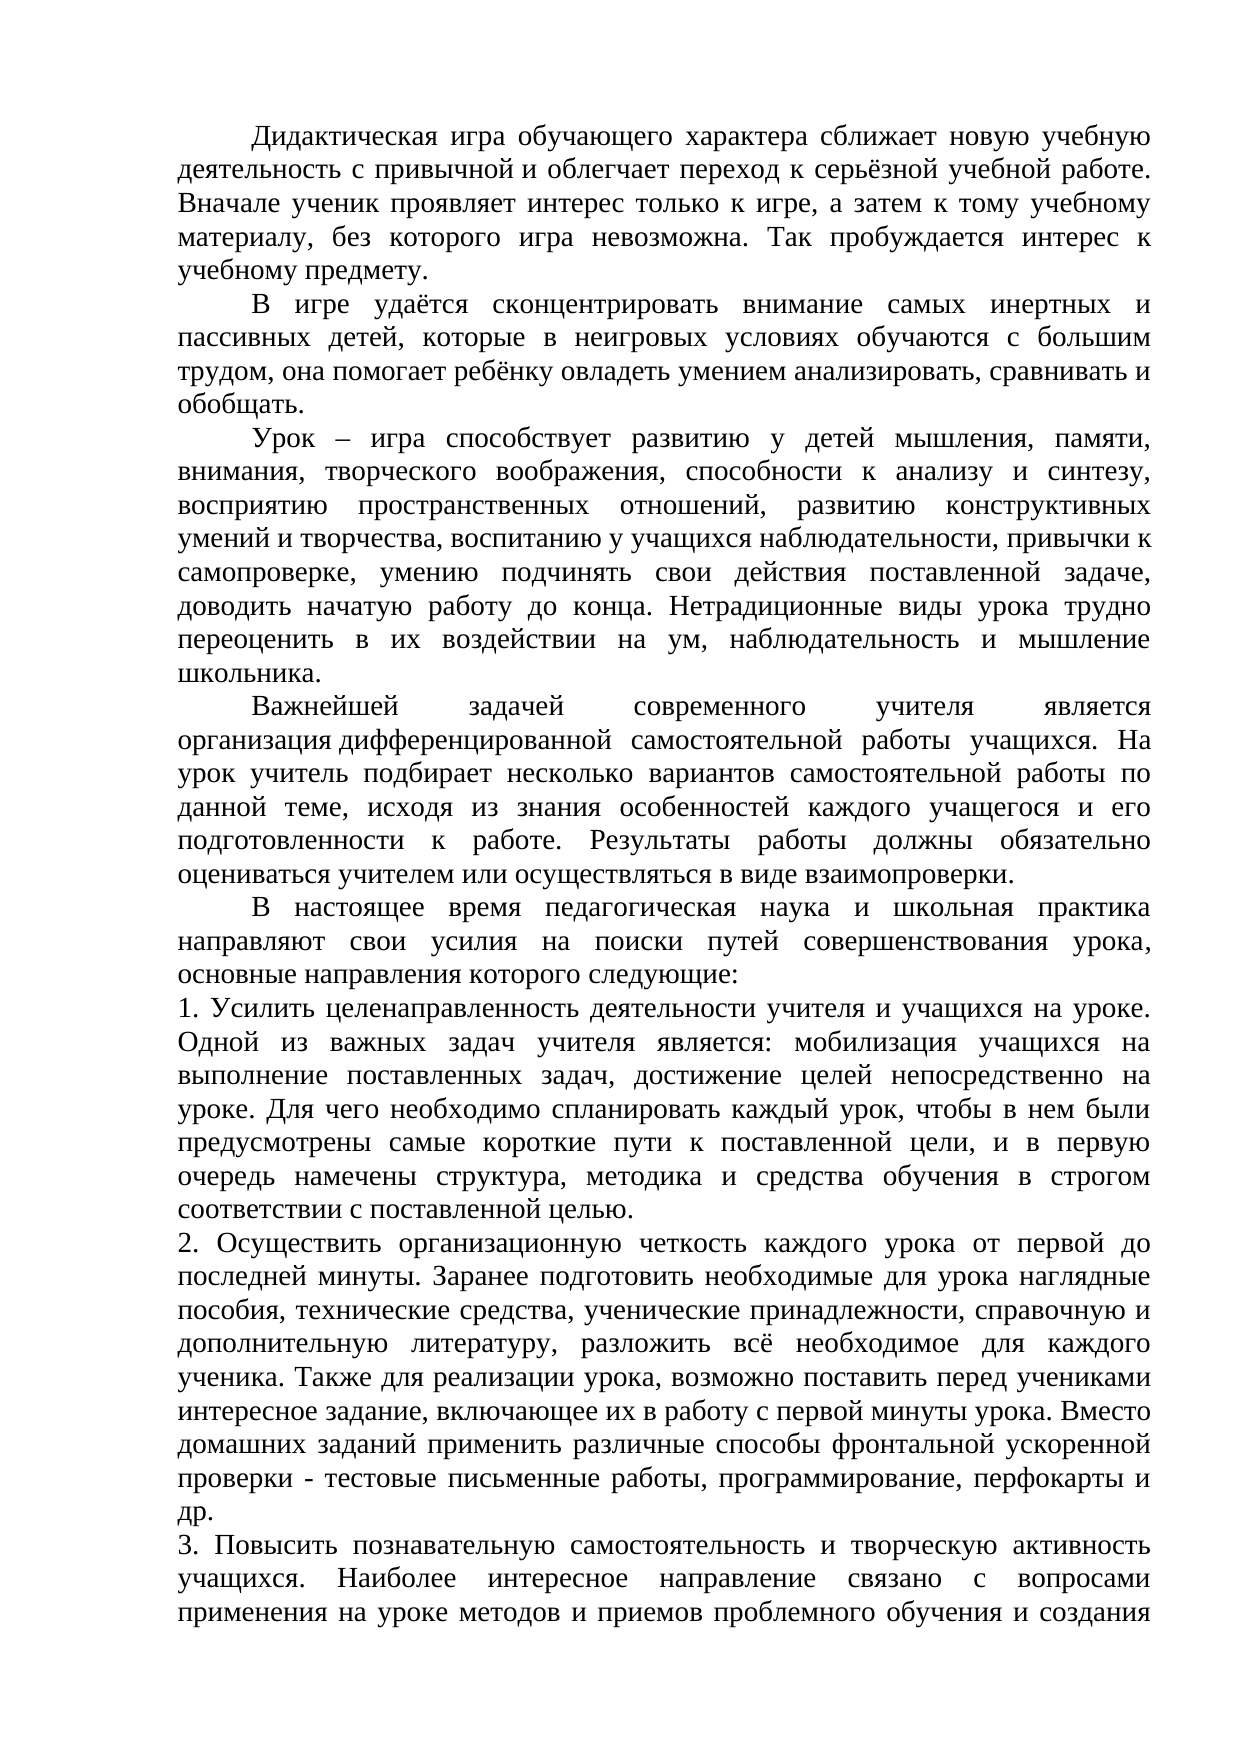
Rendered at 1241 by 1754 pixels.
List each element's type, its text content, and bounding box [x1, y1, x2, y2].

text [177, 1527, 1152, 1627]
text Дидактическая игра обучающего характера сближает новую учебную деятельность с привычной и облегчает переход к серьёзной учебной работе. Вначале ученик проявляет интерес только к игре, а затем к тому учебному материалу, без которого игра невозможна. Так пробуждается интерес к учебному предмету. [177, 118, 1152, 286]
text Важнейшей задачей современного учителя является организация дифференцированной самостоятельной работы учащихся. На урок учитель подбирает несколько вариантов самостоятельной работы по данной теме, исходя из знания особенностей каждого учащегося и его подготовленности к работе. Результаты работы должны обязательно оцениваться учителем или осуществляться в виде взаимопроверки. [177, 688, 1152, 889]
text В игре удаётся сконцентрировать внимание самых инертных и пассивных детей, которые в неигровых условиях обучаются с большим трудом, она помогает ребёнку овладеть умением анализировать, сравнивать и обобщать. [177, 286, 1152, 420]
text 1. Усилить целенаправленность деятельности учителя и учащихся на уроке. Одной из важных задач учителя является: мобилизация учащихся на выполнение поставленных задач, достижение целей непосредственно на уроке. Для чего необходимо спланировать каждый урок, чтобы в нем были предусмотрены самые короткие пути к поставленной цели, и в первую очередь намечены структура, методика и средства обучения в строгом соответствии с поставленной целью. [177, 990, 1152, 1225]
text В настоящее время педагогическая наука и школьная практика направляют свои усилия на поиски путей совершенствования урока, основные направления которого следующие: [177, 889, 1152, 990]
text 2. Осуществить организационную четкость каждого урока от первой до последней минуты. Заранее подготовить необходимые для урока наглядные пособия, технические средства, ученические принадлежности, справочную и дополнительную литературу, разложить всё необходимое для каждого ученика. Также для реализации урока, возможно поставить перед учениками интересное задание, включающее их в работу с первой минуты урока. Вместо домашних заданий применить различные способы фронтальной ускоренной проверки - тестовые письменные работы, программирование, перфокарты и др. [177, 1225, 1152, 1527]
text Урок – игра способствует развитию у детей мышления, памяти, внимания, творческого воображения, способности к анализу и синтезу, восприятию пространственных отношений, развитию конструктивных умений и творчества, воспитанию у учащихся наблюдательности, привычки к самопроверке, умению подчинять свои действия поставленной задаче, доводить начатую работу до конца. Нетрадиционные виды урока трудно переоценить в их воздействии на ум, наблюдательность и мышление школьника. [177, 420, 1152, 688]
